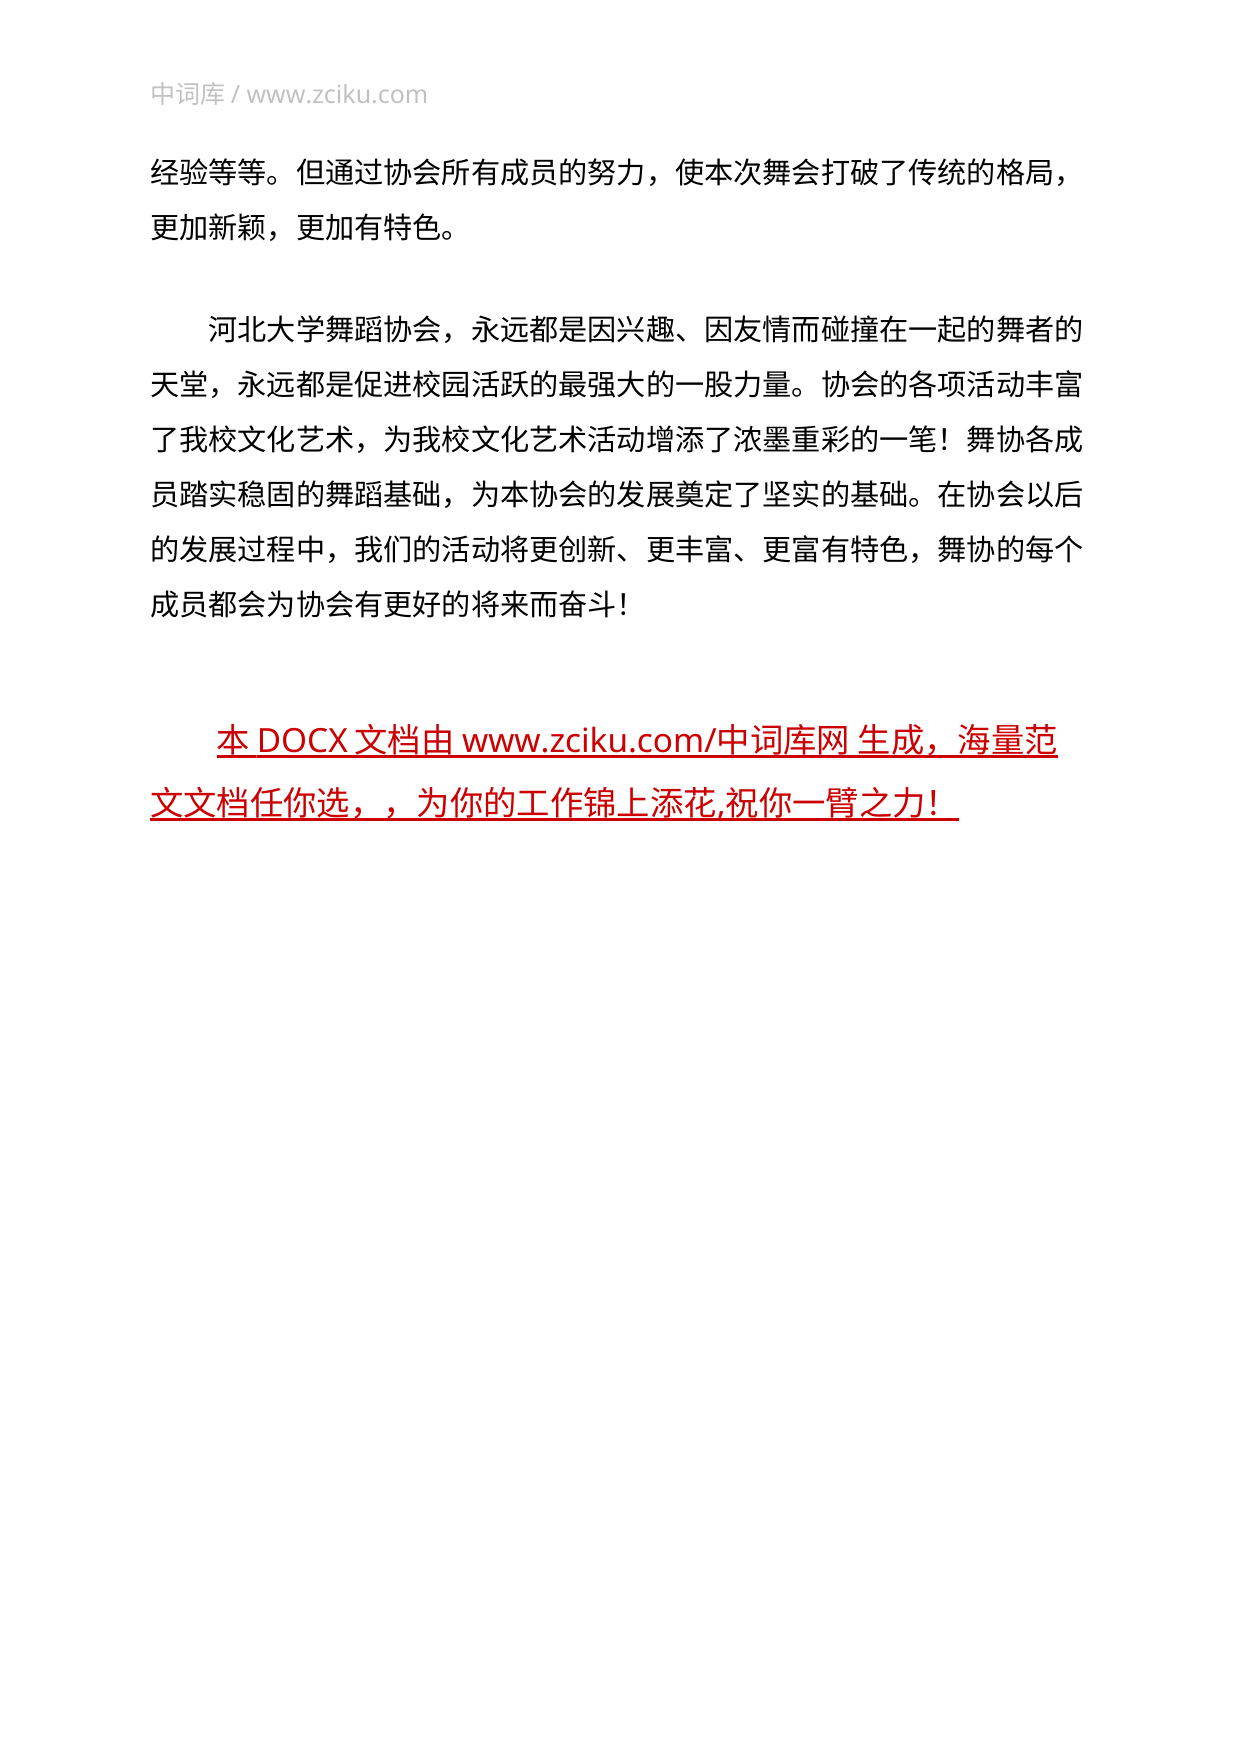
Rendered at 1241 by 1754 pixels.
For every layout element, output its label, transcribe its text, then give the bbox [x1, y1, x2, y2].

text 河北大学舞蹈协会，永远都是因兴趣、因友情而碰撞在一起的舞者的天堂，永远都是促进校园活跃的最强大的一股力量。协会的各项活动丰富了我校文化艺术，为我校文化艺术活动增添了浓墨重彩的一笔！舞协各成员踏实稳固的舞蹈基础，为本协会的发展奠定了坚实的基础。在协会以后的发展过程中，我们的活动将更创新、更丰富、更富有特色，舞协的每个成员都会为协会有更好的将来而奋斗！ [150, 307, 1090, 623]
text 本DOCX文档由 www.zciku.com/中词库网 生成，海量范文文档任你选，，为你的工作锦上添花,祝你一臂之力！ [150, 714, 1090, 825]
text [150, 150, 1090, 247]
